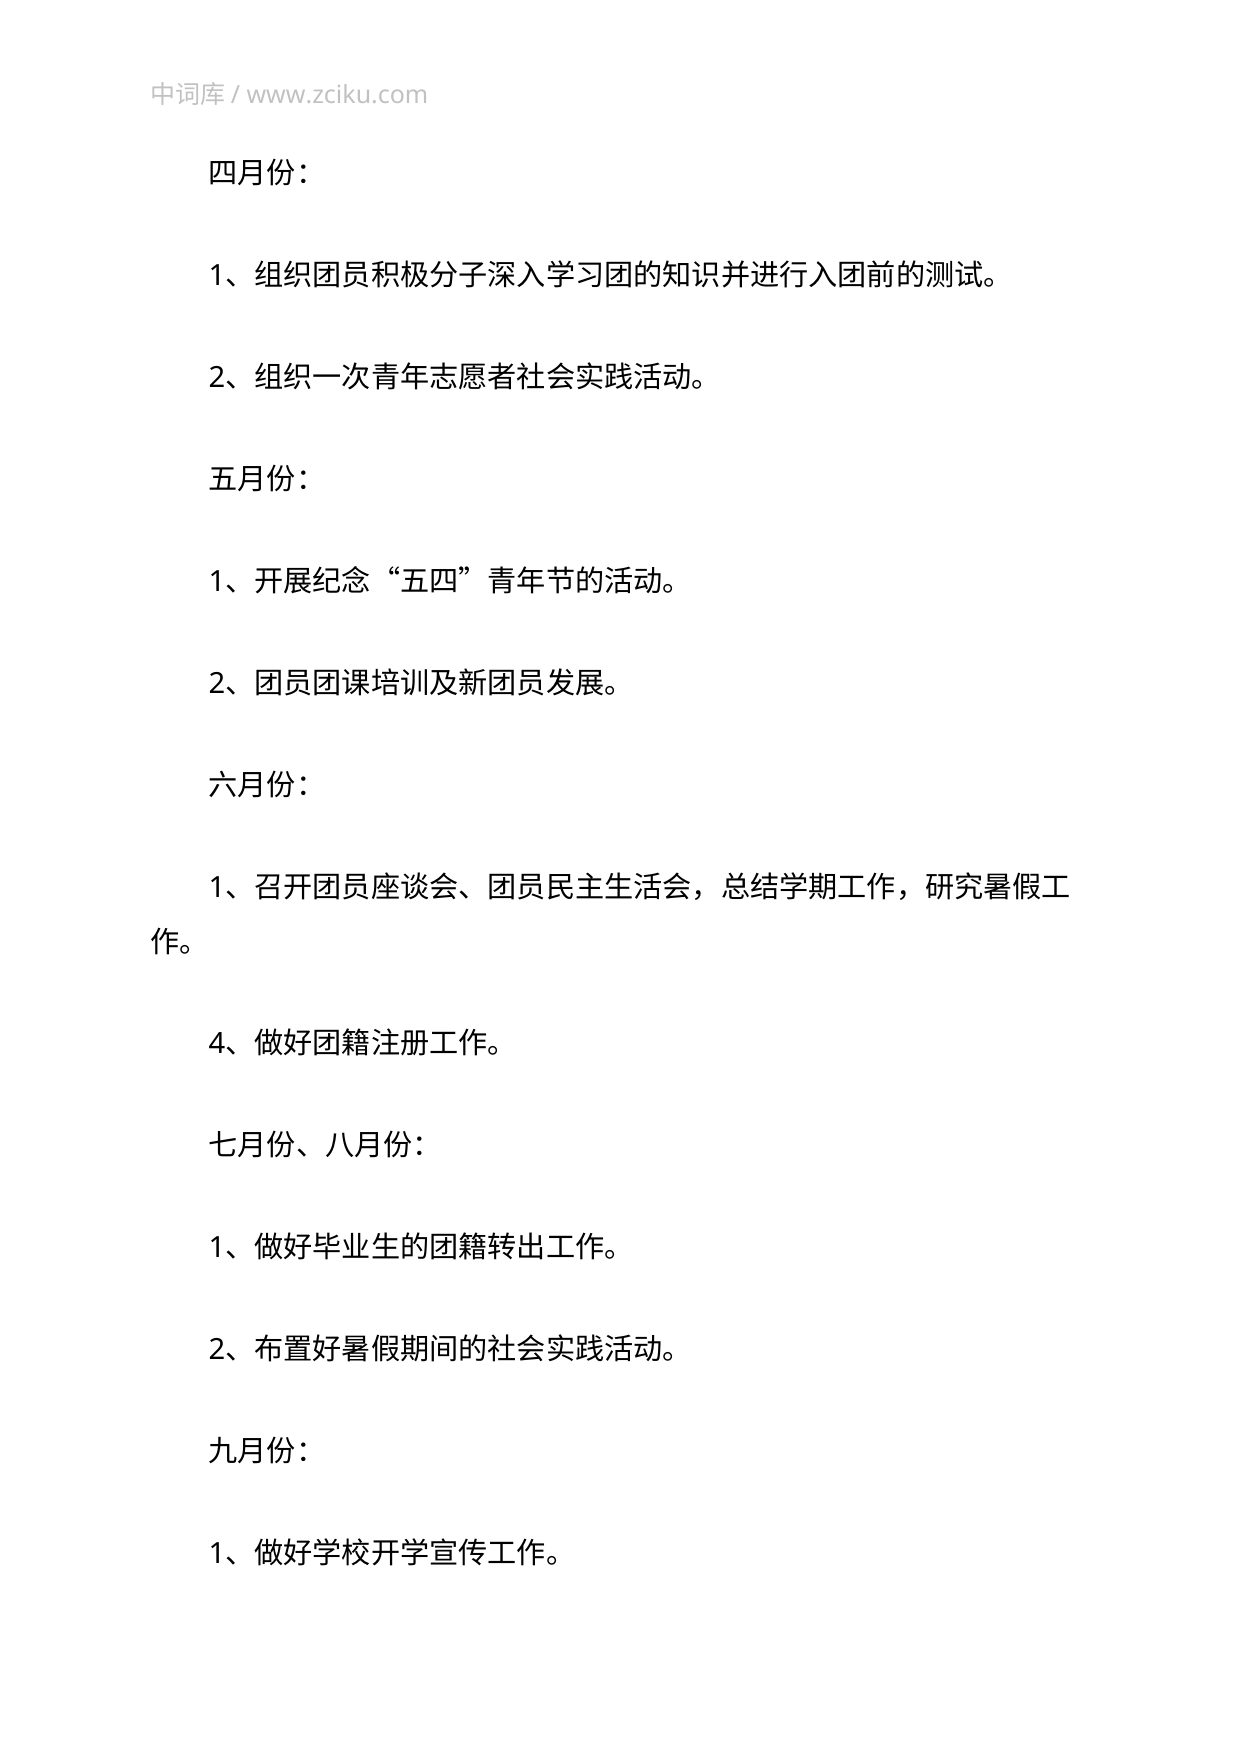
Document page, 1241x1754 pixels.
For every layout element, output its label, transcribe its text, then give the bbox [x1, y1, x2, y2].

text 四月份： [150, 150, 1090, 192]
text 九月份： [150, 1428, 1090, 1470]
text 1、做好学校开学宣传工作。 [150, 1529, 1090, 1572]
text 六月份： [150, 761, 1090, 804]
text 2、团员团课培训及新团员发展。 [150, 659, 1090, 702]
text 2、布置好暑假期间的社会实践活动。 [150, 1326, 1090, 1368]
text 4、做好团籍注册工作。 [150, 1020, 1090, 1062]
text 五月份： [150, 456, 1090, 498]
text 2、组织一次青年志愿者社会实践活动。 [150, 354, 1090, 396]
text 1、召开团员座谈会、团员民主生活会，总结学期工作，研究暑假工作。 [150, 863, 1090, 961]
text 1、开展纪念“五四”青年节的活动。 [150, 557, 1090, 600]
text 七月份、八月份： [150, 1122, 1090, 1164]
text 1、做好毕业生的团籍转出工作。 [150, 1224, 1090, 1266]
text 1、组织团员积极分子深入学习团的知识并进行入团前的测试。 [150, 252, 1090, 294]
